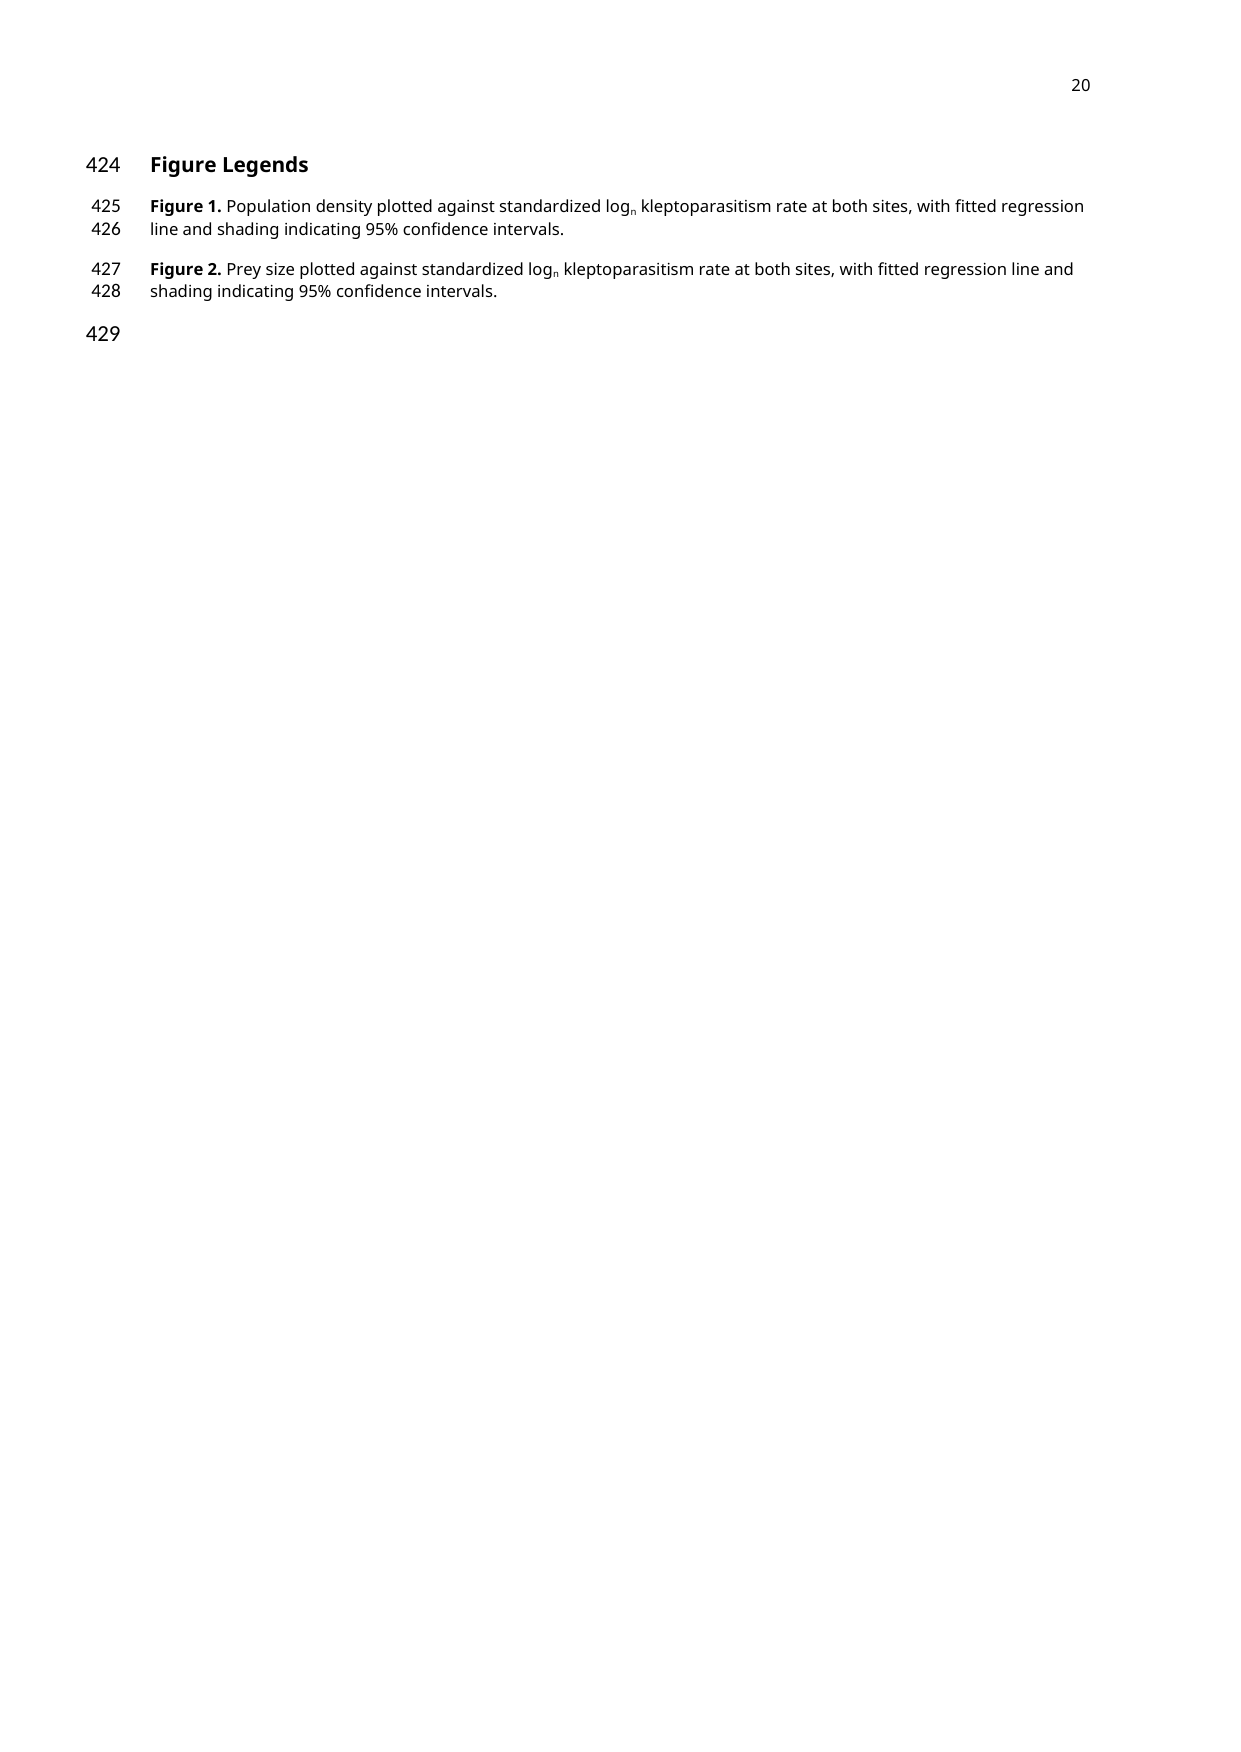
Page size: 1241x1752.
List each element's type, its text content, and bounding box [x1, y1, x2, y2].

text Figure 1. Population density plotted against standardized logn kleptoparasitism rate at both sites, with fitted regression line and shading indicating 95% confidence intervals. [150, 195, 1090, 241]
text Figure 2. Prey size plotted against standardized logn kleptoparasitism rate at both sites, with fitted regression line and shading indicating 95% confidence intervals. [150, 257, 1090, 303]
text Figure Legends [150, 150, 1090, 178]
